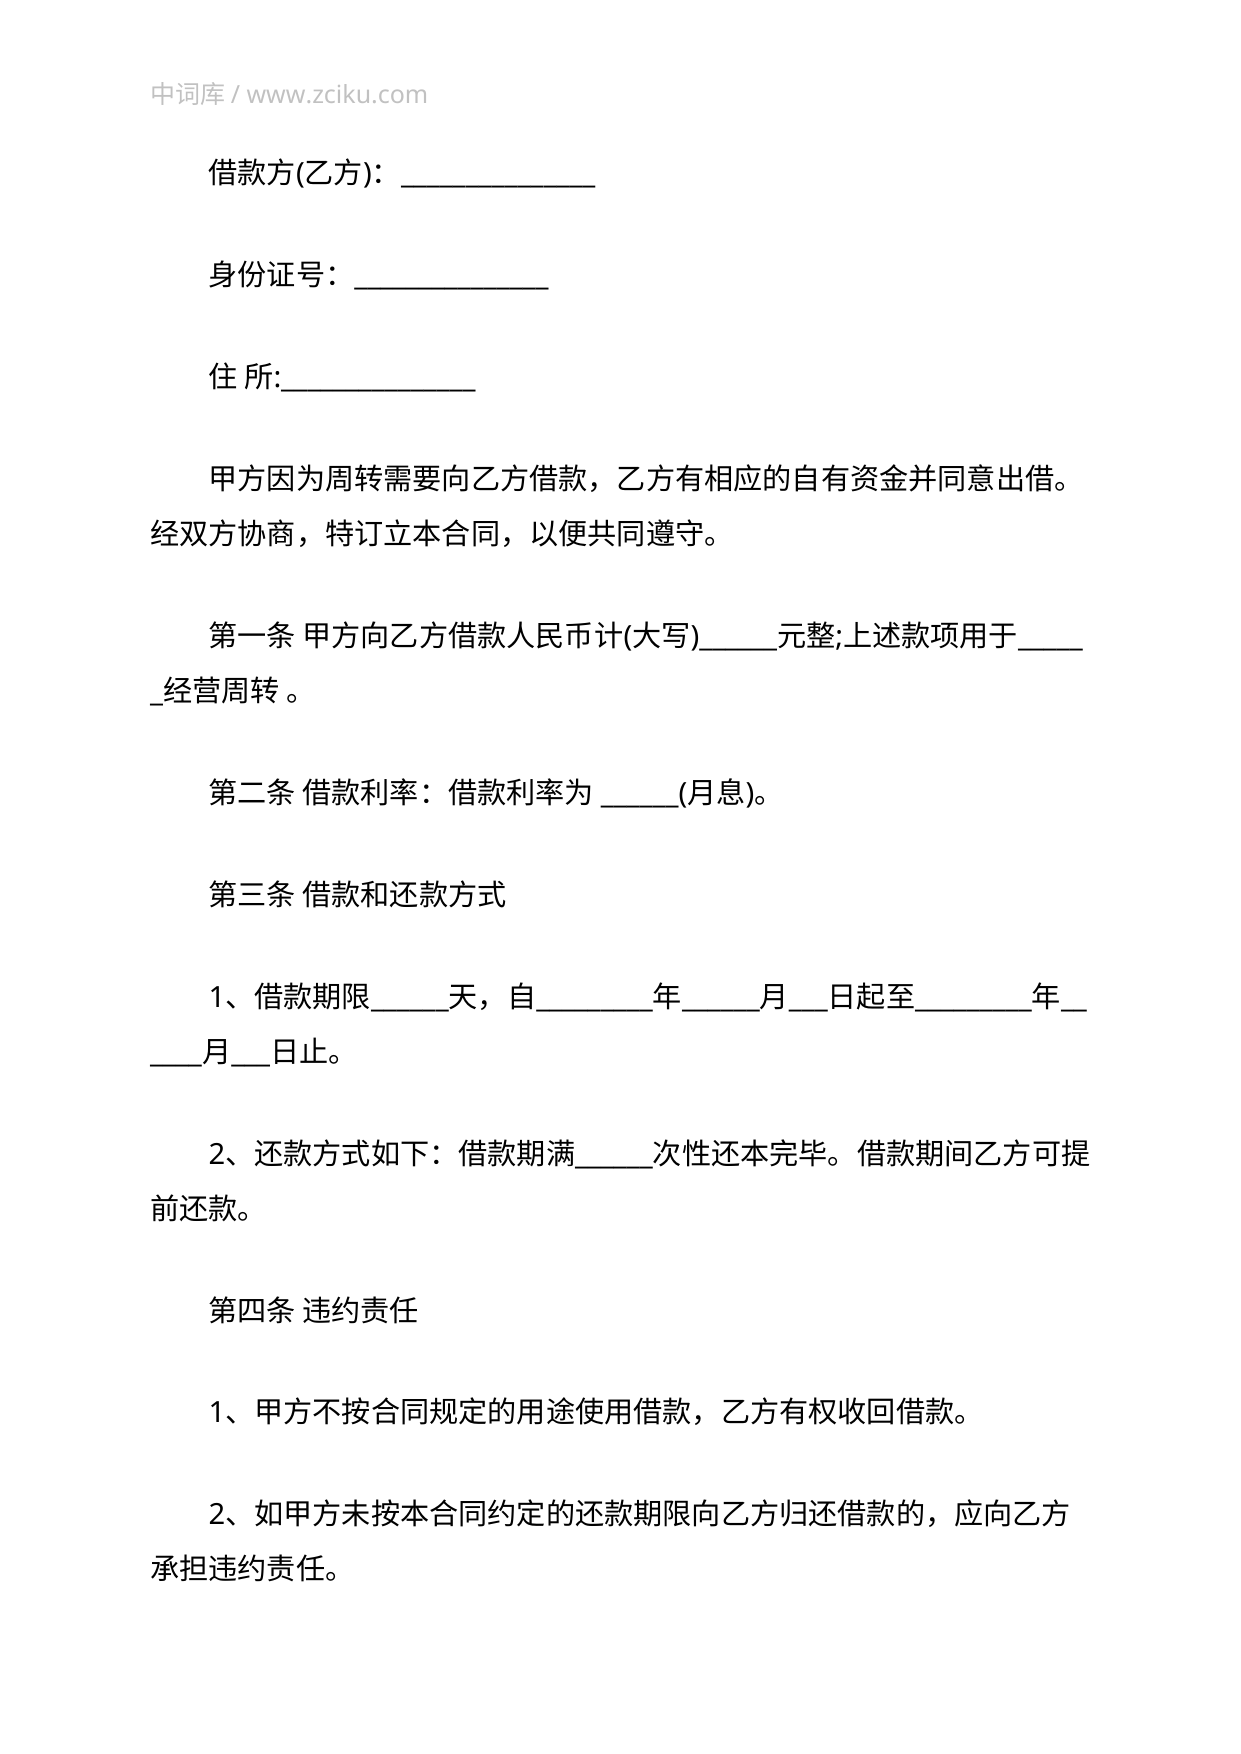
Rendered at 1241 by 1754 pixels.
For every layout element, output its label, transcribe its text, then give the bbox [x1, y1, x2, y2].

text 第三条 借款和还款方式 [150, 872, 1090, 914]
text 1、借款期限______天，自_________年______月___日起至_________年______月___日止。 [150, 973, 1090, 1071]
text 1、甲方不按合同规定的用途使用借款，乙方有权收回借款。 [150, 1389, 1090, 1431]
text 第四条 违约责任 [150, 1287, 1090, 1329]
text 2、如甲方未按本合同约定的还款期限向乙方归还借款的，应向乙方承担违约责任。 [150, 1491, 1090, 1588]
text 身份证号：_______________ [150, 252, 1090, 294]
text 2、还款方式如下：借款期满______次性还本完毕。借款期间乙方可提前还款。 [150, 1130, 1090, 1228]
text 第一条 甲方向乙方借款人民币计(大写)______元整;上述款项用于______经营周转 。 [150, 613, 1090, 710]
text 借款方(乙方)：_______________ [150, 150, 1090, 192]
text 甲方因为周转需要向乙方借款，乙方有相应的自有资金并同意出借。经双方协商，特订立本合同，以便共同遵守。 [150, 456, 1090, 553]
text 住 所:_______________ [150, 354, 1090, 396]
text 第二条 借款利率：借款利率为 ______(月息)。 [150, 769, 1090, 812]
